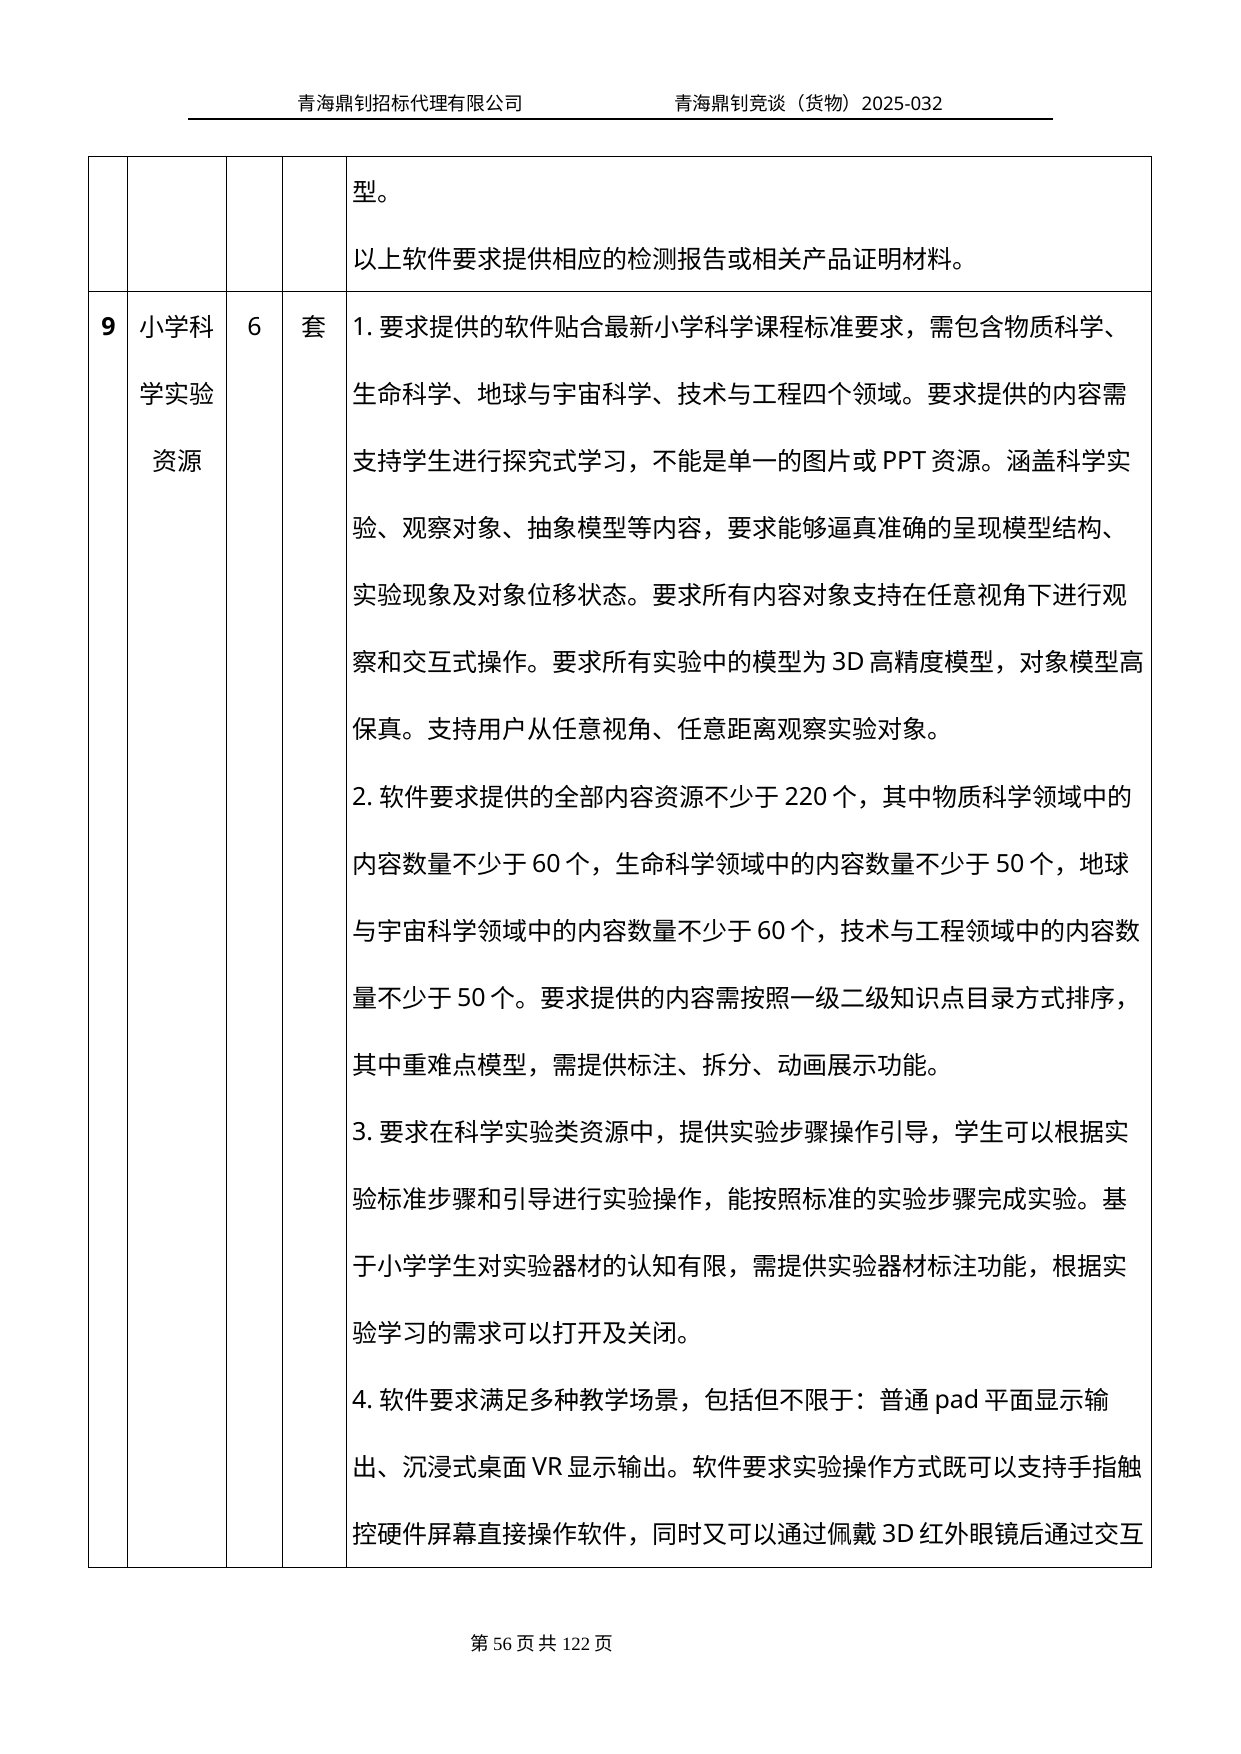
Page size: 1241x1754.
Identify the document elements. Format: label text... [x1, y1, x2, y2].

table_cell 套 [283, 292, 346, 1567]
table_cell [347, 157, 1151, 291]
table_cell 6 [227, 292, 282, 1567]
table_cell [128, 157, 226, 291]
table_cell 小学科学实验资源 [128, 292, 226, 1567]
table_cell 8 [89, 157, 127, 291]
table_cell 6 [227, 157, 282, 291]
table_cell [347, 292, 1151, 1567]
table_cell 套 [283, 157, 346, 291]
table_cell 9 [89, 292, 127, 1567]
